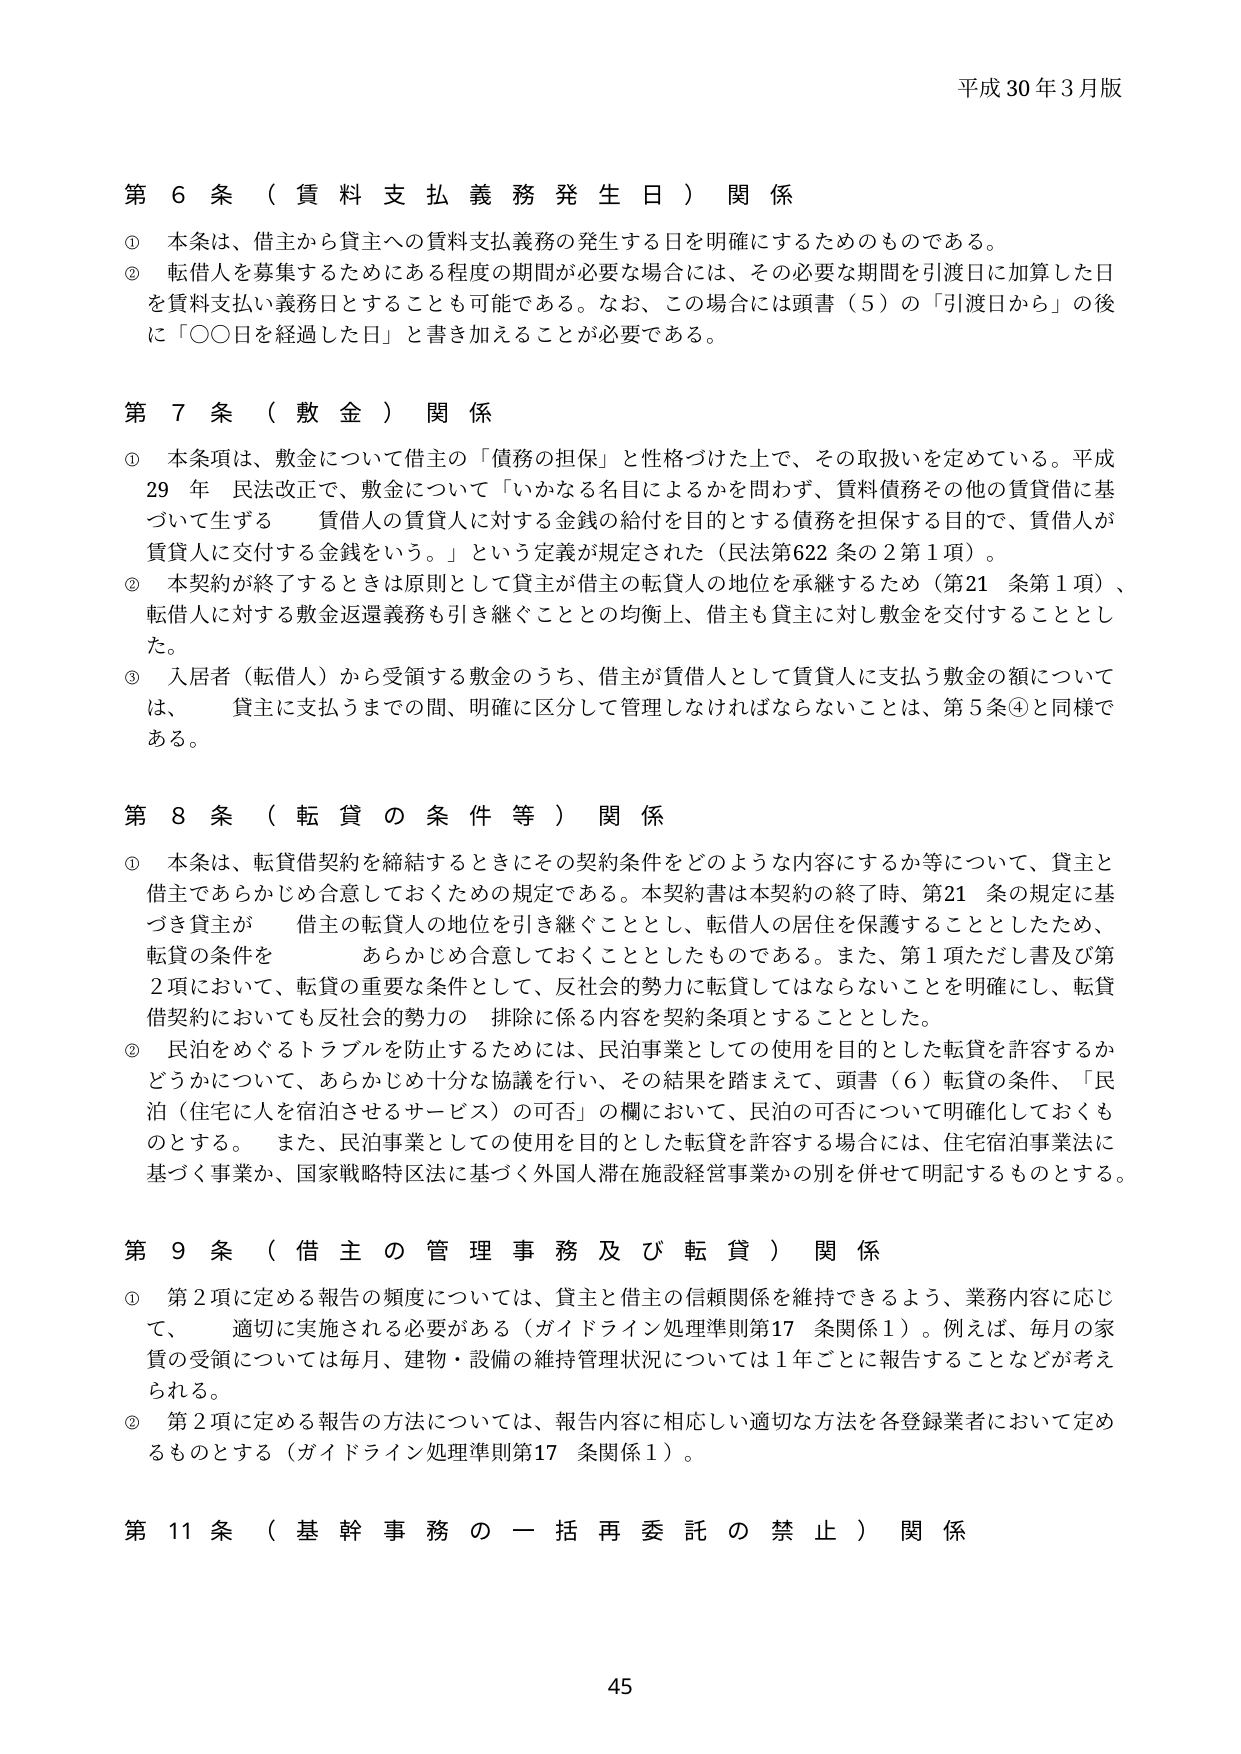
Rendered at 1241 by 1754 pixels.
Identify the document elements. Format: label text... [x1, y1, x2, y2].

text ② 第２項に定める報告の方法については、報告内容に相応しい適切な方法を各登録業者において定めるものとする（ガイドライン処理準則第17条関係１）。 [124, 1405, 1116, 1467]
text ② 民泊をめぐるトラブルを防止するためには、民泊事業としての使用を目的とした転貸を許容するかどうかについて、あらかじめ十分な協議を行い、その結果を踏まえて、頭書（６）転貸の条件、「民泊（住宅に人を宿泊させるサービス）の可否」の欄において、民泊の可否について明確化しておくものとする。 また、民泊事業としての使用を目的とした転貸を許容する場合には、住宅宿泊事業法に基づく事業か、国家戦略特区法に基づく外国人滞在施設経営事業かの別を併せて明記するものとする。 [124, 1033, 1116, 1188]
text ② 本契約が終了するときは原則として貸主が借主の転貸人の地位を承継するため（第21条第１項）、転借人に対する敷金返還義務も引き継ぐこととの均衡上、借主も貸主に対し敷金を交付することとした。 [124, 567, 1116, 660]
text ③ 入居者（転借人）から受領する敷金のうち、借主が賃借人として賃貸人に支払う敷金の額については、 貸主に支払うまでの間、明確に区分して管理しなければならないことは、第５条④と同様である。 [124, 660, 1116, 753]
text ① 本条は、転貸借契約を締結するときにその契約条件をどのような内容にするか等について、貸主と借主であらかじめ合意しておくための規定である。本契約書は本契約の終了時、第21条の規定に基づき貸主が 借主の転貸人の地位を引き継ぐこととし、転借人の居住を保護することとしたため、転貸の条件を あらかじめ合意しておくこととしたものである。また、第１項ただし書及び第２項において、転貸の重要な条件として、反社会的勢力に転貸してはならないことを明確にし、転貸借契約においても反社会的勢力の 排除に係る内容を契約条項とすることとした。 [124, 846, 1116, 1032]
text ① 第２項に定める報告の頻度については、貸主と借主の信頼関係を維持できるよう、業務内容に応じて、 適切に実施される必要がある（ガイドライン処理準則第17条関係１）。例えば、毎月の家賃の受領については毎月、建物・設備の維持管理状況については１年ごとに報告することなどが考えられる。 [124, 1281, 1116, 1405]
text 第８条（転貸の条件等）関係 [124, 784, 1116, 846]
text 第７条（敷金）関係 [124, 380, 1116, 442]
text ① 本条項は、敷金について借主の「債務の担保」と性格づけた上で、その取扱いを定めている。平成29年 民法改正で、敷金について「いかなる名目によるかを問わず、賃料債務その他の賃貸借に基づいて生ずる 賃借人の賃貸人に対する金銭の給付を目的とする債務を担保する目的で、賃借人が賃貸人に交付する金銭をいう。」という定義が規定された（民法第622条の２第１項）。 [124, 442, 1116, 567]
text 第６条（賃料支払義務発生日）関係 [124, 163, 1116, 225]
text ② 転借人を募集するためにある程度の期間が必要な場合には、その必要な期間を引渡日に加算した日を賃料支払い義務日とすることも可能である。なお、この場合には頭書（５）の「引渡日から」の後に「○○日を経過した日」と書き加えることが必要である。 [124, 256, 1116, 349]
text 第９条（借主の管理事務及び転貸）関係 [124, 1219, 1116, 1281]
text 第11条（基幹事務の一括再委託の禁止）関係 [124, 1498, 1116, 1560]
text ① 本条は、借主から貸主への賃料支払義務の発生する日を明確にするためのものである。 [124, 225, 1116, 256]
